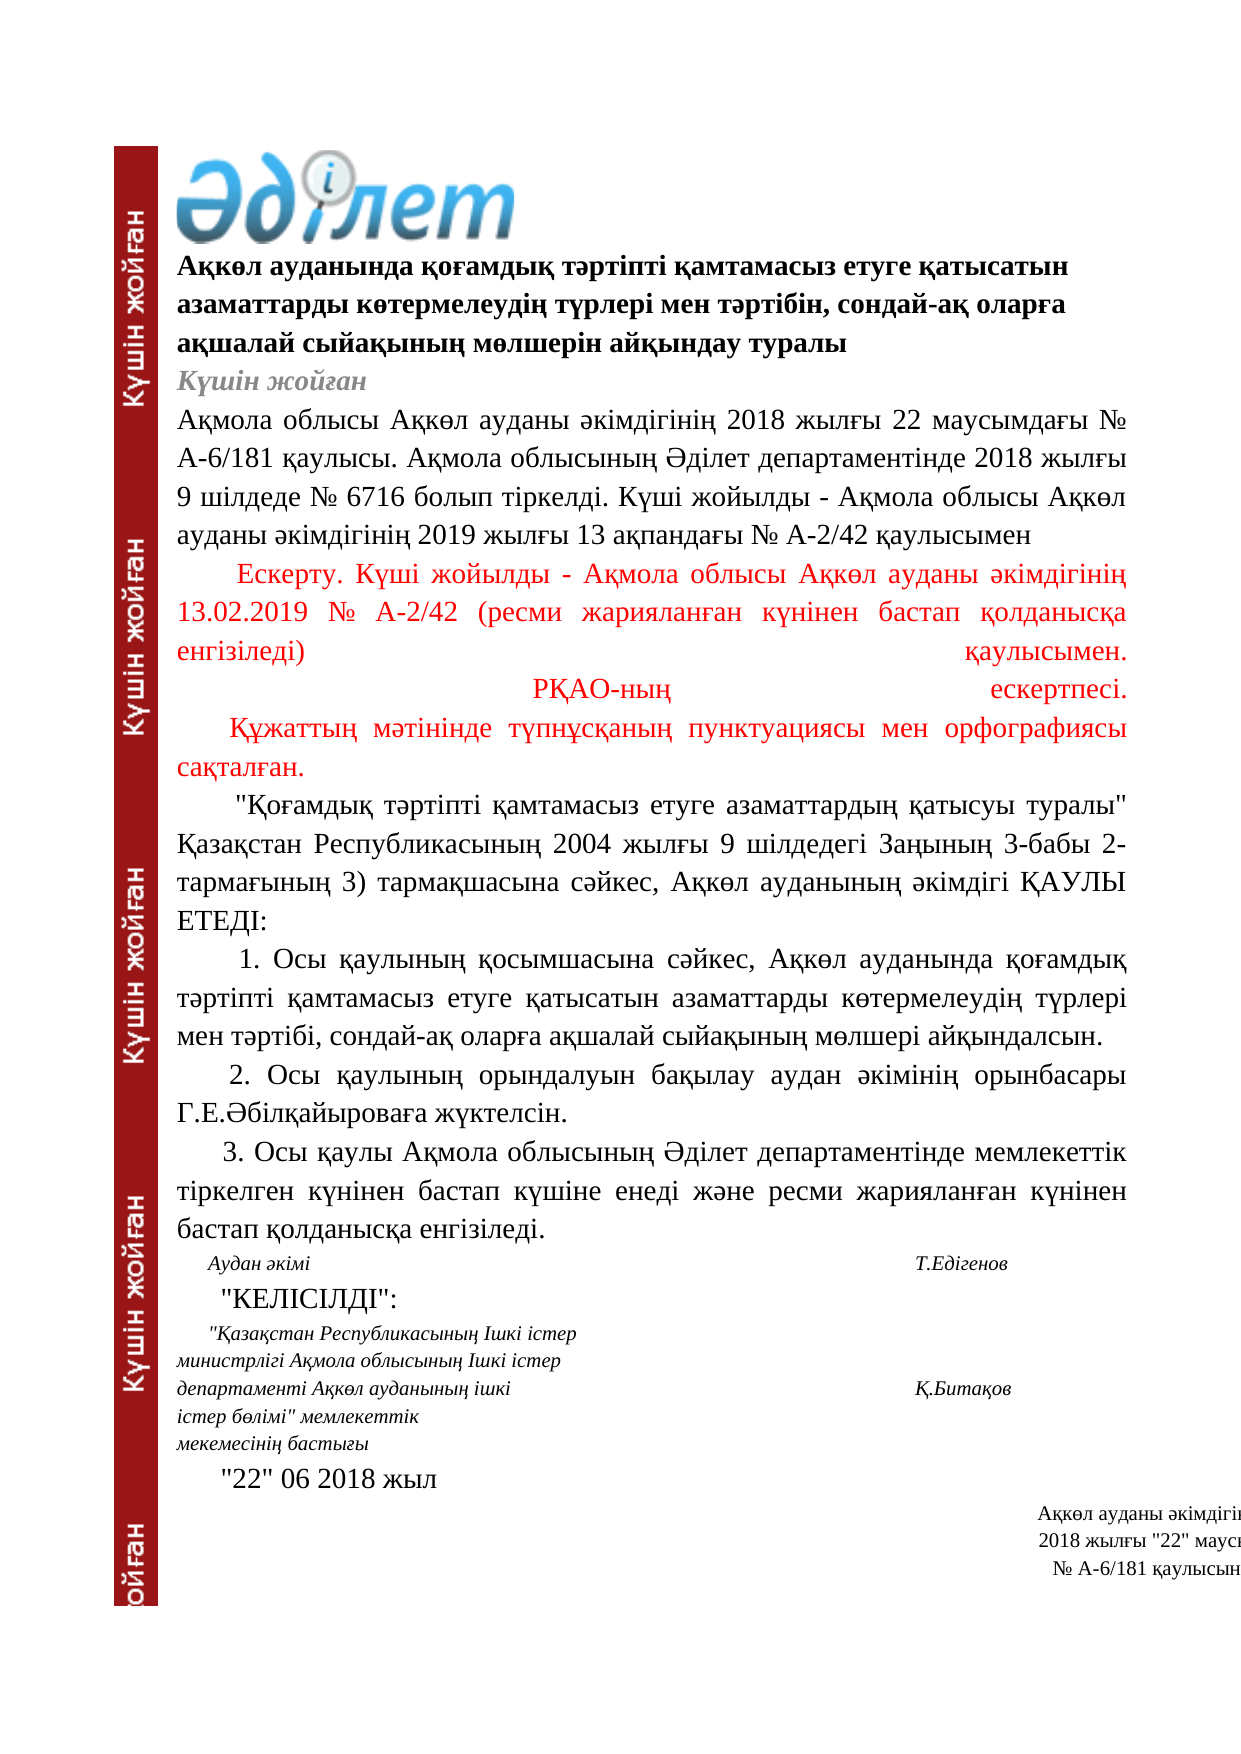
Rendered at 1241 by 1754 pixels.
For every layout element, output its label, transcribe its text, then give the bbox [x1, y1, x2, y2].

text 2. Осы қаулының орындалуын бақылау аудан әкімінің орынбасары Г.Е.Әбілқайыроваға жүктелсін. [112, 1057, 1128, 1129]
picture [114, 358, 158, 363]
picture [176, 150, 515, 244]
text "КЕЛІСІЛДІ": [112, 1281, 1128, 1314]
picture [114, 1582, 158, 1606]
picture [114, 936, 158, 941]
picture [114, 1245, 158, 1250]
picture [114, 146, 158, 248]
text 1. Осы қаулының қосымшасына сәйкес, Ақкөл ауданында қоғамдық тәртіпті қамтамасыз етуге қатысатын азаматтарды көтермелеудің түрлері мен тәртібі, сондай-ақ оларға ақшалай сыйақының мөлшері айқындалсын. [112, 941, 1128, 1052]
picture [114, 1494, 158, 1499]
picture [114, 551, 158, 556]
picture [114, 782, 158, 787]
table_header Т.Едігенов [913, 1250, 1240, 1281]
text Ақкөл ауданында қоғамдық тәртіпті қамтамасыз етуге қатысатын азаматтарды көтермелеудің түрлері мен тәртібін, сондай-ақ оларға ақшалай сыйақының мөлшерін айқындау туралы [112, 248, 1128, 358]
picture [114, 1314, 158, 1319]
table_header Қ.Битақов [913, 1319, 1240, 1461]
text Ақмола облысы Ақкөл ауданы әкімдігінің 2018 жылғы 22 маусымдағы № А-6/181 қаулысы. Ақмола облысының Әділет департаментінде 2018 жылғы 9 шілдеде № 6716 болып тіркелді. Күші жойылды - Ақмола облысы Ақкөл ауданы әкімдігінің 2019 жылғы 13 ақпандағы № А-2/42 қаулысымен [112, 402, 1128, 551]
picture [114, 1052, 158, 1057]
table_header Аудан әкімі [101, 1250, 913, 1281]
table_header Ақкөл ауданы әкімдігінің 2018 жылғы "22" маусым № А-6/181 қаулысына қосымша [912, 1499, 1240, 1582]
text Ескерту. Күші жойылды - Ақмола облысы Ақкөл ауданы әкімдігінің 13.02.2019 № А-2/42 (ресми жарияланған күнінен бастап қолданысқа енгізіледі) қаулысымен. РҚАО-ның ескертпесі. Құжаттың мәтінінде түпнұсқаның пунктуациясы мен орфографиясы сақталған. [112, 556, 1128, 782]
table_header [101, 1499, 912, 1582]
picture [114, 1129, 158, 1134]
text Күшін жойған [112, 363, 1128, 397]
text "Қоғамдық тәртiптi қамтамасыз етуге азаматтардың қатысуы туралы" Қазақстан Республикасының 2004 жылғы 9 шілдедегі Заңының 3-бабы 2- тармағының 3) тармақшасына сәйкес, Ақкөл ауданының әкімдігі ҚАУЛЫ ЕТЕДІ: [112, 787, 1128, 936]
text 3. Осы қаулы Ақмола облысының Әділет департаментінде мемлекеттік тіркелген күнінен бастап күшіне енеді және ресми жарияланған күнінен бастап қолданысқа енгізіледі. [112, 1134, 1128, 1245]
picture [114, 397, 158, 402]
text "22" 06 2018 жыл [112, 1461, 1128, 1494]
table_header "Қазақстан Республикасының Ішкі істер министрлігі Ақмола облысының Ішкі істер департаменті Ақкөл ауданының ішкі істер бөлімі" мемлекеттік мекемесінің бастығы [101, 1319, 913, 1461]
